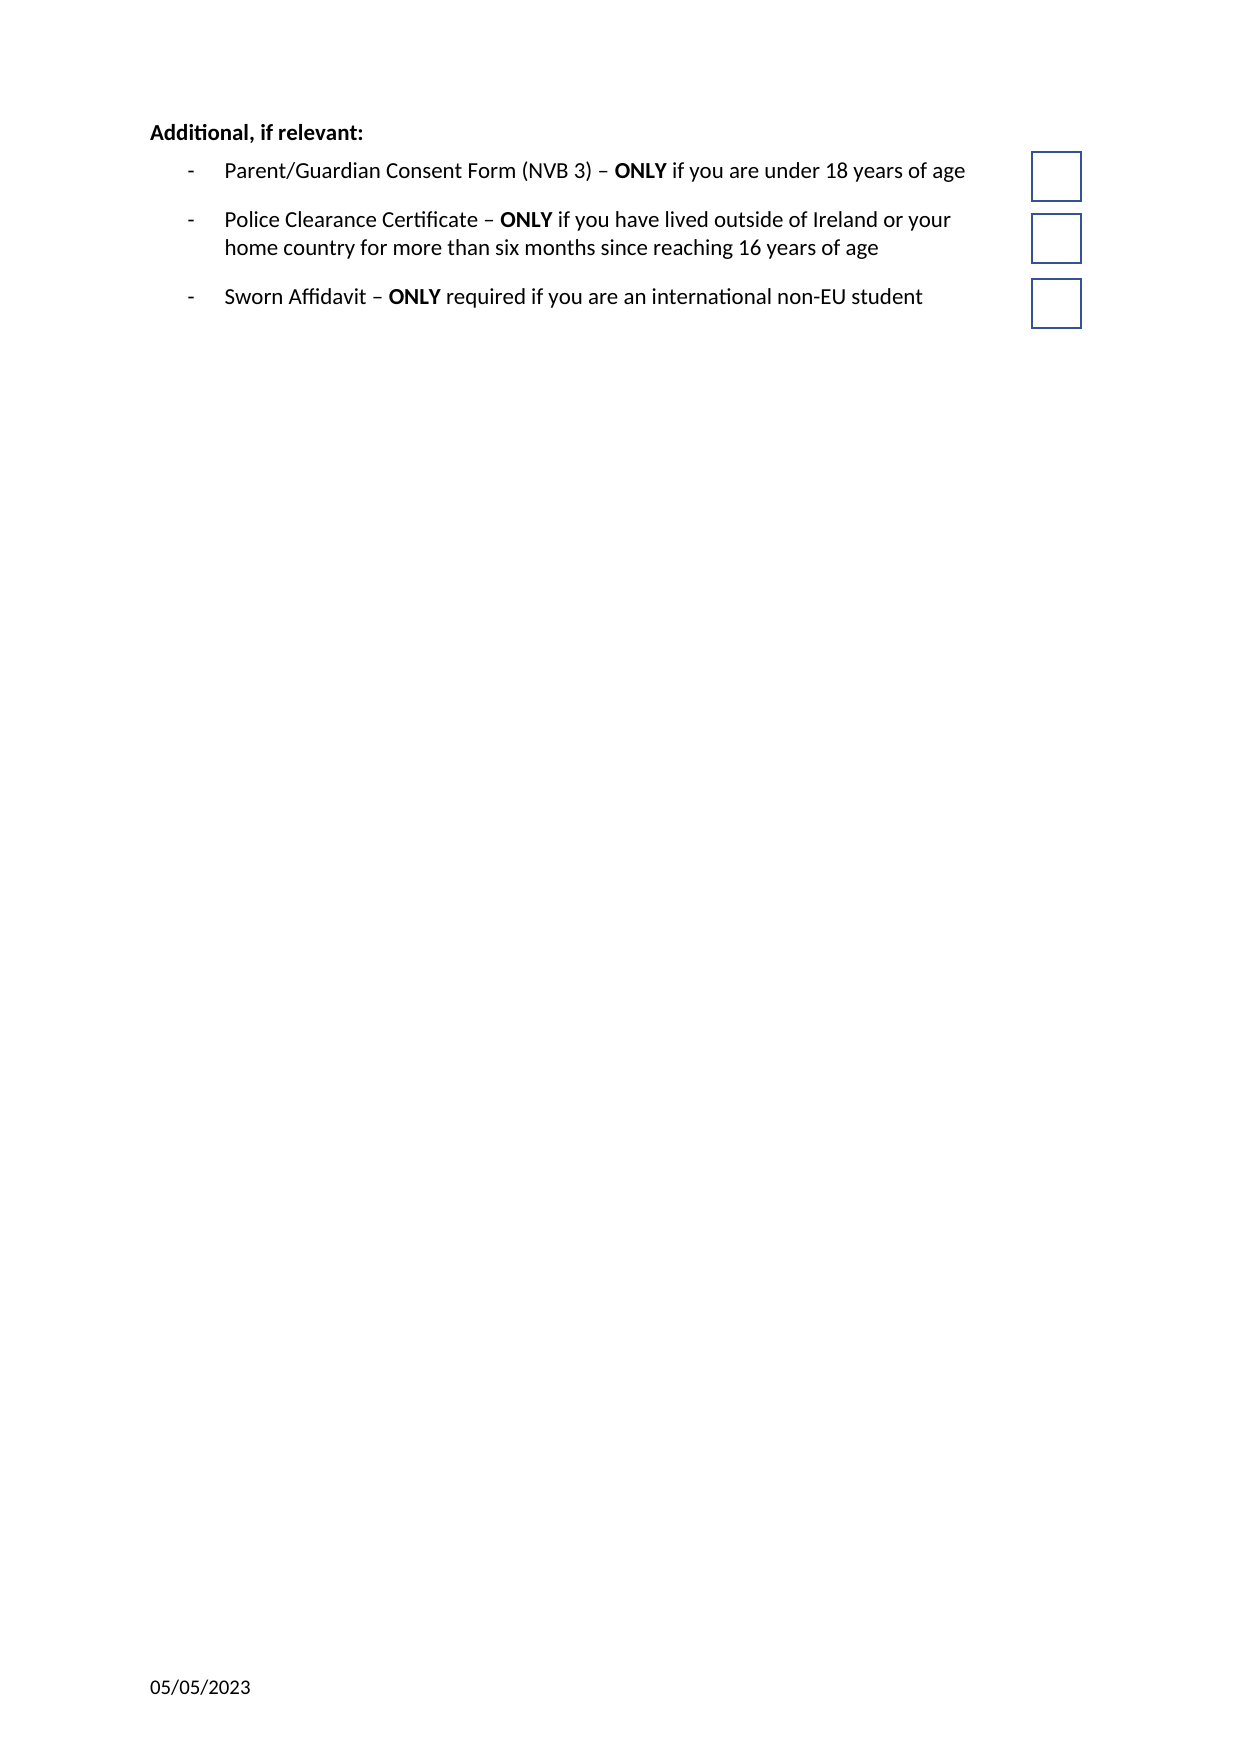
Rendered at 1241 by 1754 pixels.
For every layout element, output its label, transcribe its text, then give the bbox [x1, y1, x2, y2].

list Police Clearance Certificate – ONLY if you have lived outside of Ireland or your home country for more than six months since reaching 16 years of age [187, 205, 972, 261]
list Sworn Affidavit – ONLY required if you are an international non-EU student [187, 282, 972, 310]
text Additional, if relevant: [150, 118, 1090, 146]
list Parent/Guardian Consent Form (NVB 3) – ONLY if you are under 18 years of age [187, 157, 972, 184]
